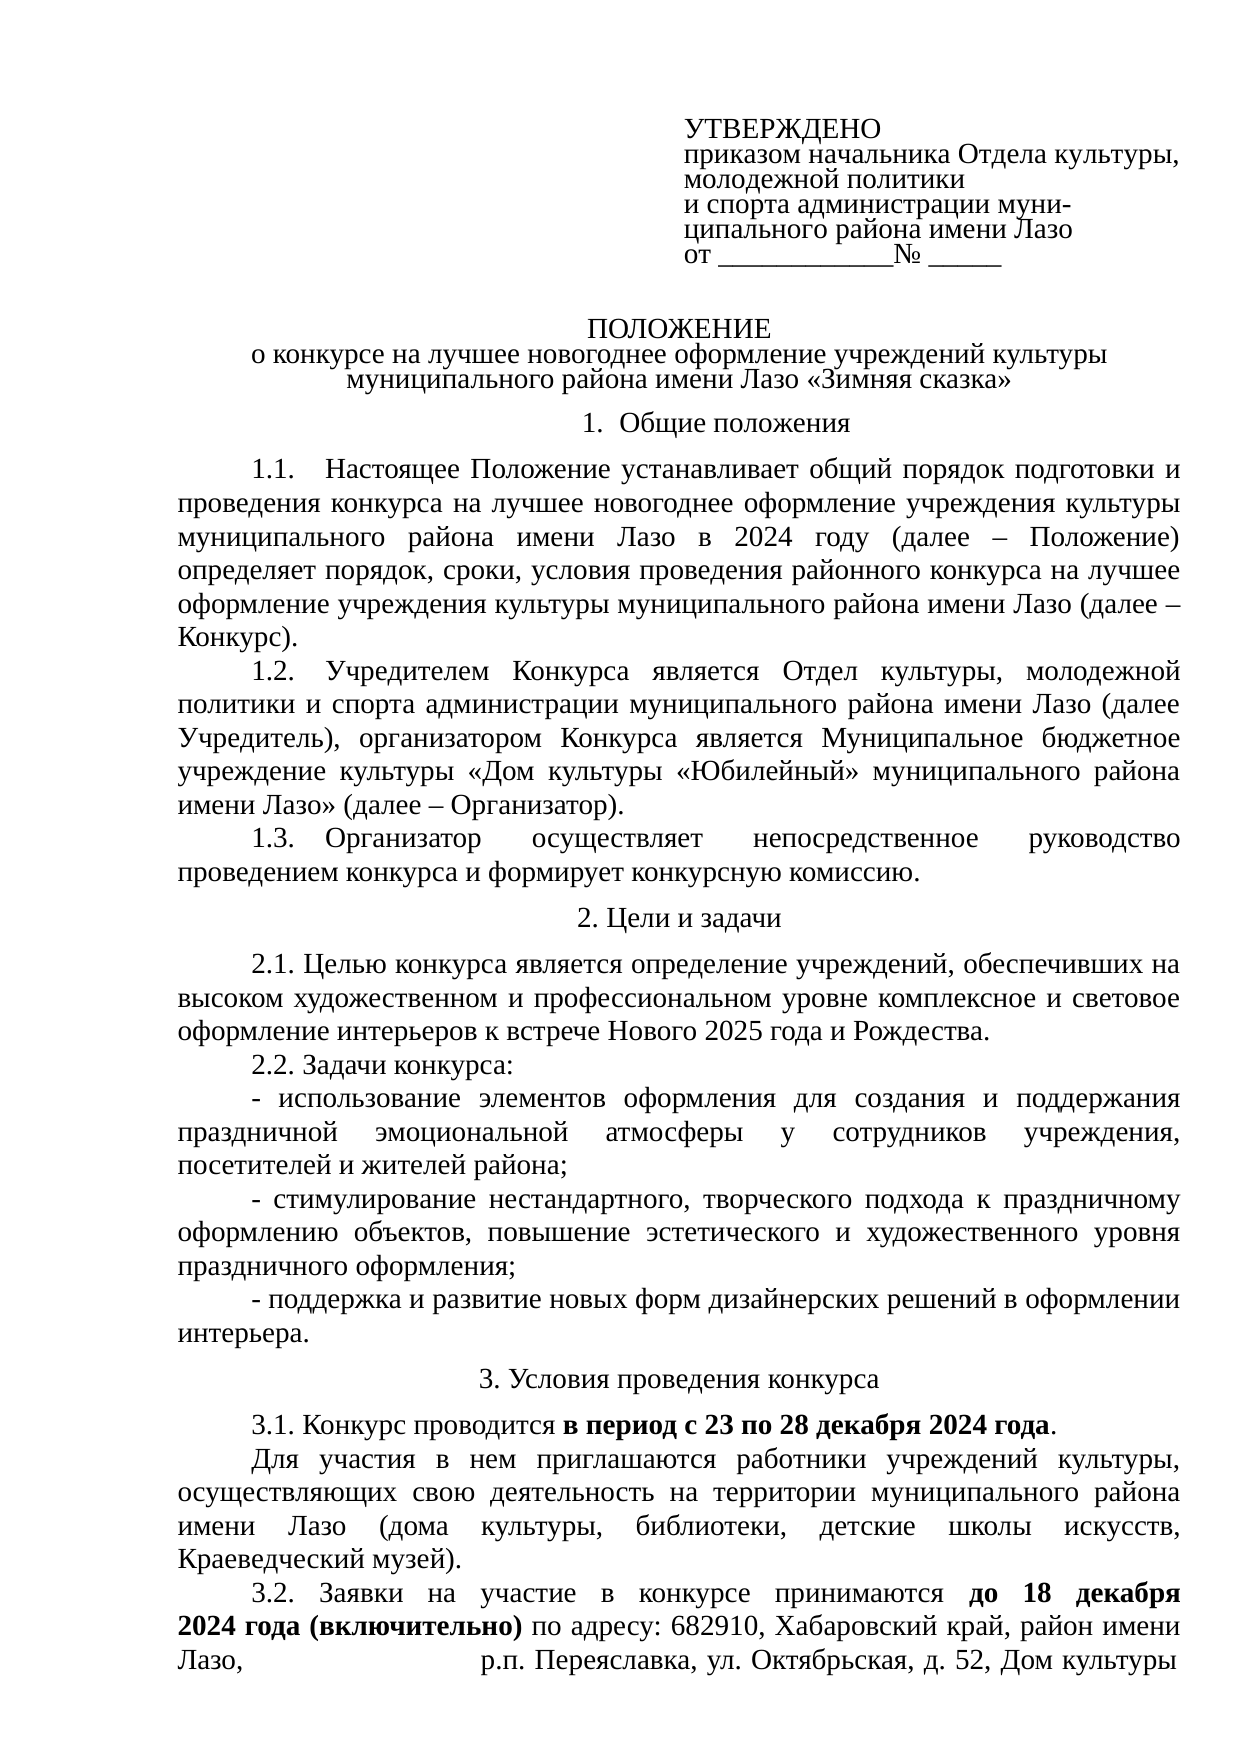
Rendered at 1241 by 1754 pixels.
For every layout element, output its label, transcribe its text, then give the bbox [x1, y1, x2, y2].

text - поддержка и развитие новых форм дизайнерских решений в оформлении интерьера. [177, 1282, 1181, 1349]
text от ____________№ _____ [683, 243, 1181, 268]
text УТВЕРЖДЕНО [683, 118, 1181, 143]
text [177, 1575, 1181, 1676]
text о конкурсе на лучшее новогоднее оформление учреждений культуры муниципального района имени Лазо «Зимняя сказка» [177, 343, 1181, 393]
text 3.1. Конкурс проводится в период с 23 по 28 декабря 2024 года. [177, 1407, 1181, 1441]
text 3. Условия проведения конкурса [177, 1361, 1181, 1395]
text 2. Цели и задачи [177, 900, 1181, 934]
text Для участия в нем приглашаются работники учреждений культуры, осуществляющих свою деятельность на территории муниципального района имени Лазо (дома культуры, библиотеки, детские школы искусств, Краеведческий музей). [177, 1441, 1181, 1575]
text - стимулирование нестандартного, творческого подхода к праздничному оформлению объектов, повышение эстетического и художественного уровня праздничного оформления; [177, 1181, 1181, 1282]
text 2.1. Целью конкурса является определение учреждений, обеспечивших на высоком художественном и профессиональном уровне комплексное и световое оформление интерьеров к встрече Нового 2025 года и Рождества. [177, 946, 1181, 1047]
list Общие положения [251, 406, 1181, 439]
text - использование элементов оформления для создания и поддержания праздничной эмоциональной атмосферы у сотрудников учреждения, посетителей и жителей района; [177, 1080, 1181, 1181]
text приказом начальника Отдела культуры, молодежной политики [683, 143, 1181, 193]
text и спорта администрации муни-ципального района имени Лазо [683, 193, 1181, 243]
list Учредителем Конкурса является Отдел культуры, молодежной политики и спорта администрации муниципального района имени Лазо (далее Учредитель), организатором Конкурса является Муниципальное бюджетное учреждение культуры «Дом культуры «Юбилейный» муниципального района имени Лазо» (далее – Организатор). [177, 653, 1181, 821]
list Организатор осуществляет непосредственное руководство проведением конкурса и формирует конкурсную комиссию. [177, 821, 1181, 888]
list Настоящее Положение устанавливает общий порядок подготовки и проведения конкурса на лучшее новогоднее оформление учреждения культуры муниципального района имени Лазо в 2024 году (далее – Положение) определяет порядок, сроки, условия проведения районного конкурса на лучшее оформление учреждения культуры муниципального района имени Лазо (далее – Конкурс). [177, 452, 1181, 653]
text ПОЛОЖЕНИЕ [177, 318, 1181, 343]
text 2.2. Задачи конкурса: [177, 1047, 1181, 1080]
